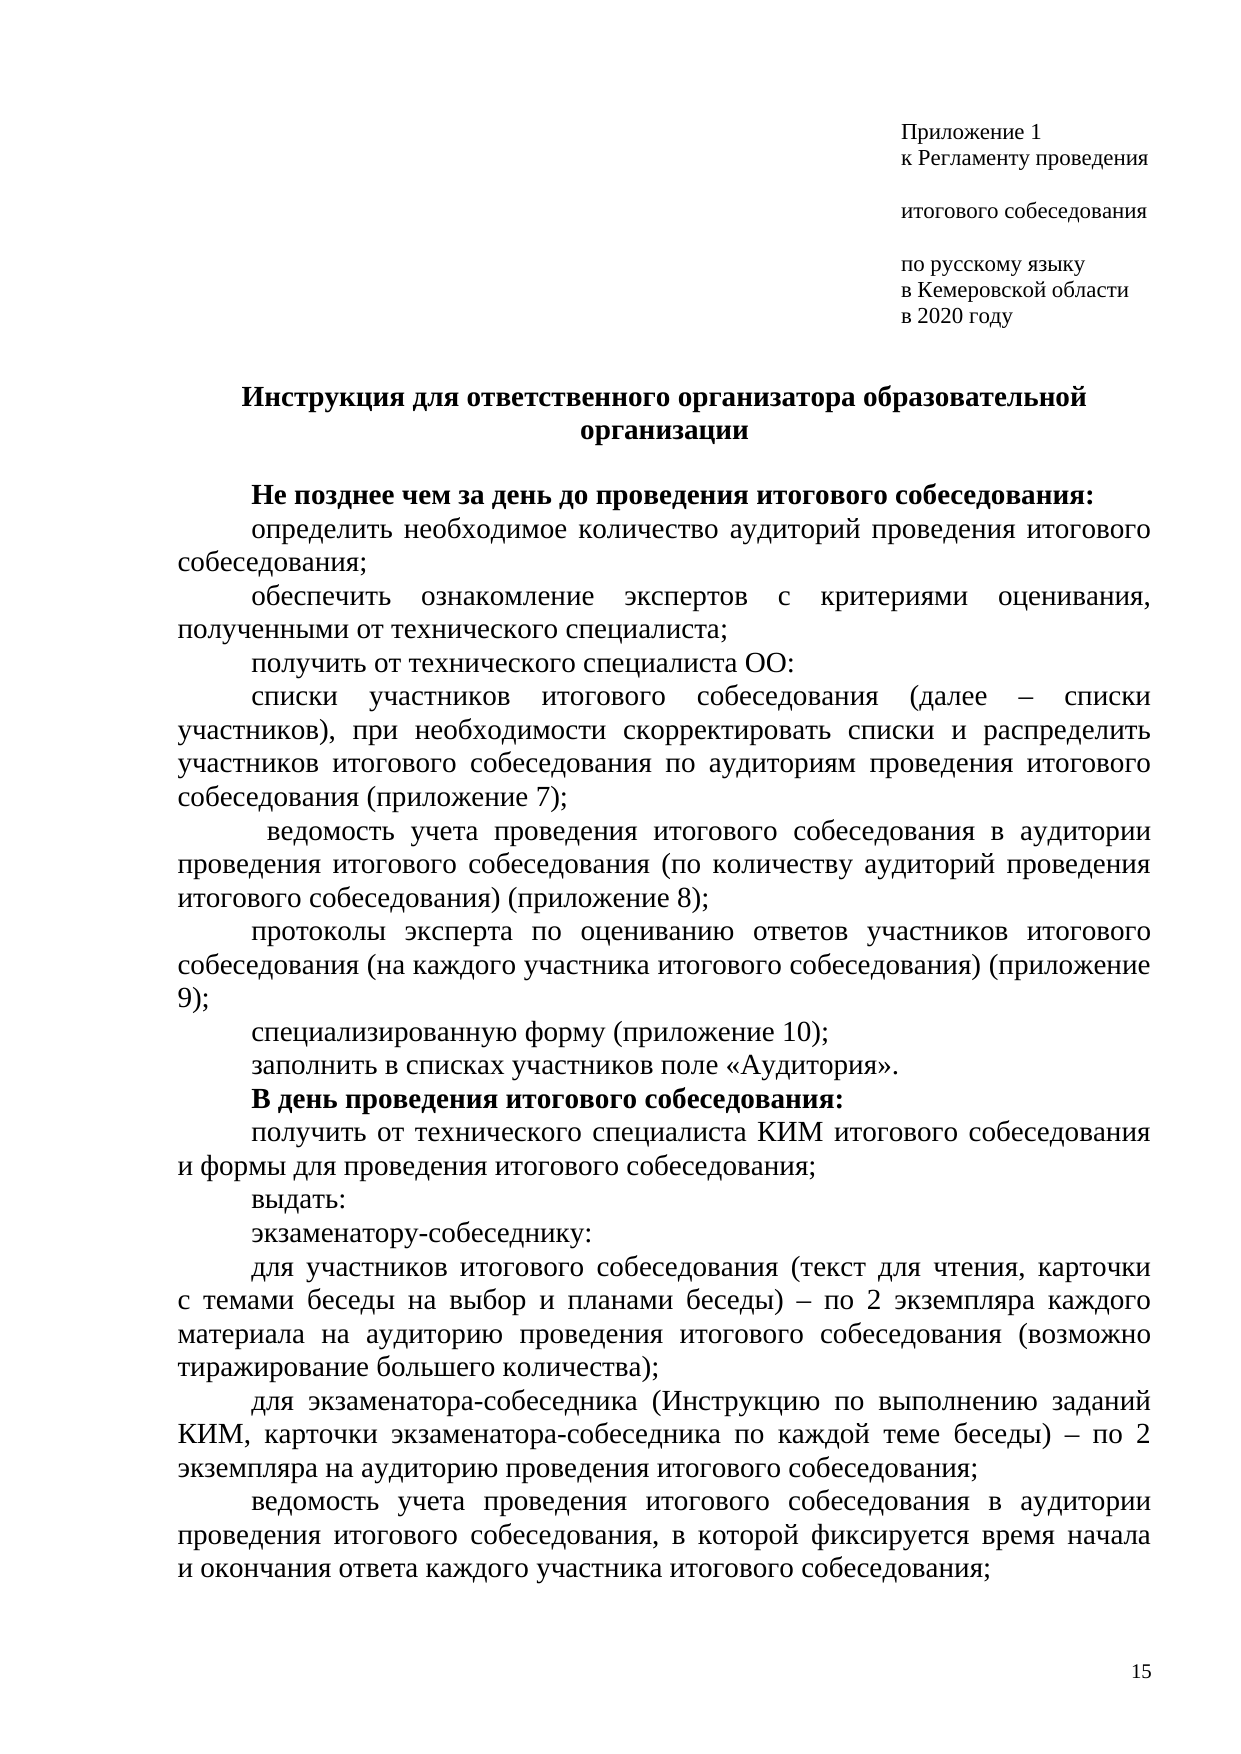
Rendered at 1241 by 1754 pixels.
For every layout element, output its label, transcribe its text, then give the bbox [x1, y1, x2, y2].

text к Регламенту проведения итогового собеседования по русскому языку в Кемеровской области в 2020 году [901, 144, 1152, 329]
text заполнить в списках участников поле «Аудитория». [177, 1047, 1152, 1081]
text получить от технического специалиста ОО: [177, 645, 1152, 678]
text получить от технического специалиста КИМ итогового собеседования и формы для проведения итогового собеседования; [177, 1114, 1152, 1182]
text экзаменатору-собеседнику: [177, 1215, 1152, 1249]
text обеспечить ознакомление экспертов с критериями оценивания, полученными от технического специалиста; [177, 578, 1152, 645]
text списки участников итогового собеседования (далее – списки участников), при необходимости скорректировать списки и распределить участников итогового собеседования по аудиториям проведения итогового собеседования (приложение 7); [177, 678, 1152, 813]
text ведомость учета проведения итогового собеседования в аудитории проведения итогового собеседования, в которой фиксируется время начала и окончания ответа каждого участника итогового собеседования; [177, 1483, 1152, 1584]
text Не позднее чем за день до проведения итогового собеседования: [177, 477, 1152, 511]
text специализированную форму (приложение 10); [177, 1014, 1152, 1047]
text для участников итогового собеседования (текст для чтения, карточки с темами беседы на выбор и планами беседы) – по 2 экземпляра каждого материала на аудиторию проведения итогового собеседования (возможно тиражирование большего количества); [177, 1249, 1152, 1383]
text определить необходимое количество аудиторий проведения итогового собеседования; [177, 511, 1152, 578]
text Приложение 1 [901, 118, 1152, 144]
text выдать: [177, 1182, 1152, 1215]
text протоколы эксперта по оцениванию ответов участников итогового собеседования (на каждого участника итогового собеседования) (приложение 9); [177, 913, 1152, 1014]
text ведомость учета проведения итогового собеседования в аудитории проведения итогового собеседования (по количеству аудиторий проведения итогового собеседования) (приложение 8); [177, 813, 1152, 913]
text В день проведения итогового собеседования: [177, 1081, 1152, 1114]
subtitle Инструкция для ответственного организатора образовательной организации [177, 379, 1152, 446]
text для экзаменатора-собеседника (Инструкцию по выполнению заданий КИМ, карточки экзаменатора-собеседника по каждой теме беседы) – по 2 экземпляра на аудиторию проведения итогового собеседования; [177, 1383, 1152, 1483]
